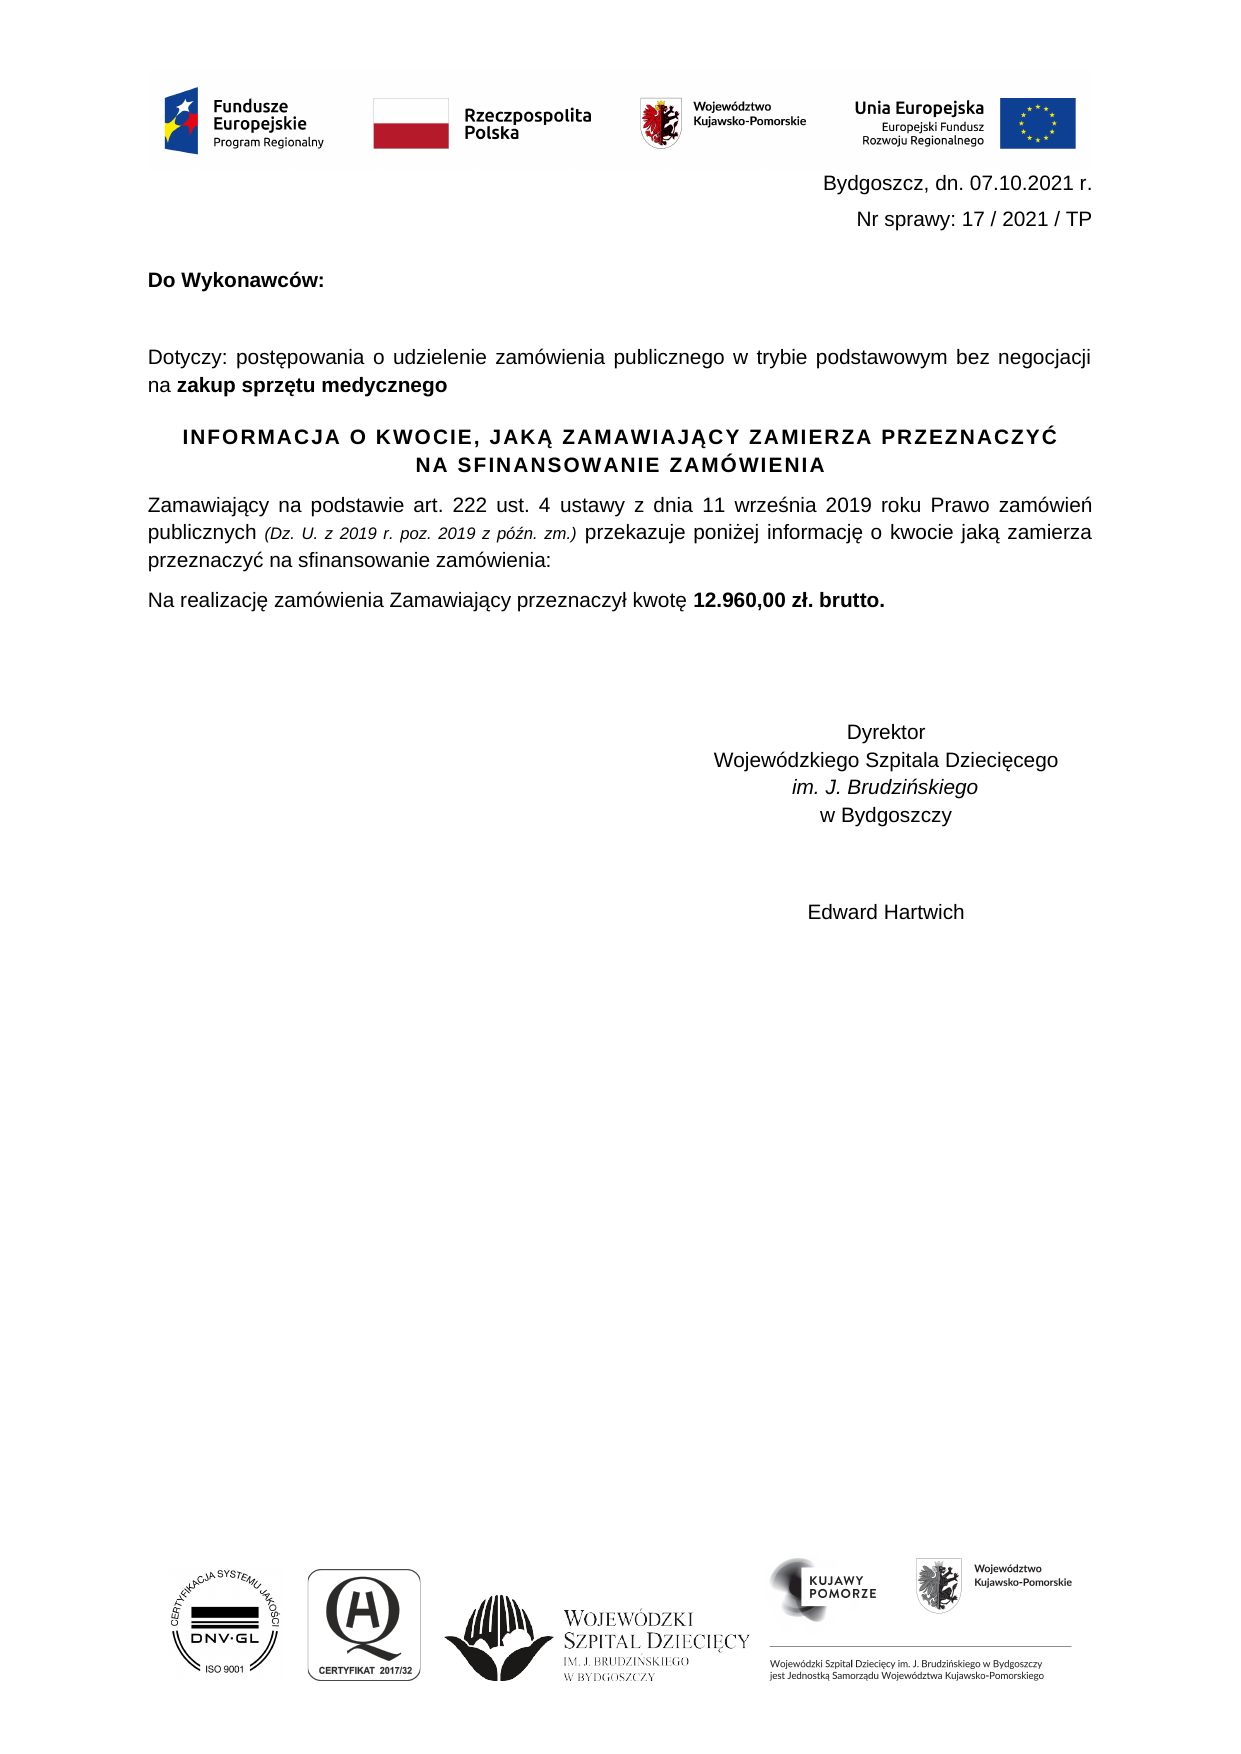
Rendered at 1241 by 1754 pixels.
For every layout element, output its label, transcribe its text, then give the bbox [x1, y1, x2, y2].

text Do Wykonawców: [148, 268, 1092, 292]
text w Bydgoszczy [679, 803, 1092, 827]
text Dyrektor [679, 720, 1092, 744]
picture [765, 1555, 1073, 1681]
picture [307, 1569, 421, 1681]
text Dotyczy: postępowania o udzielenie zamówienia publicznego w trybie podstawowym bez negocjacji na zakup sprzętu medycznego [148, 345, 1092, 397]
text Wojewódzkiego Szpitala Dziecięcego [679, 748, 1092, 772]
picture [167, 1566, 283, 1681]
text Zamawiający na podstawie art. 222 ust. 4 ustawy z dnia 11 września 2019 roku Prawo zamówień publicznych (Dz. U. z 2019 r. poz. 2019 z późn. zm.) przekazuje poniżej informację o kwocie jaką zamierza przeznaczyć na sfinansowanie zamówienia: [148, 493, 1092, 572]
text INFORMACJA O KWOCIE, JAKĄ ZAMAWIAJĄCY ZAMIERZA PRZEZNACZYĆ NA SFINANSOWANIE ZAMÓWIENIA [148, 425, 1092, 477]
text Bydgoszcz, dn. 07.10.2021 r. [148, 171, 1092, 195]
text Nr sprawy: 17 / 2021 / TP [148, 207, 1092, 231]
text im. J. Brudzińskiego [679, 775, 1092, 799]
text Na realizację zamówienia Zamawiający przeznaczył kwotę 12.960,00 zł. brutto. [148, 588, 1092, 612]
text Edward Hartwich [679, 899, 1092, 923]
picture [148, 70, 1092, 171]
picture [443, 1594, 750, 1681]
